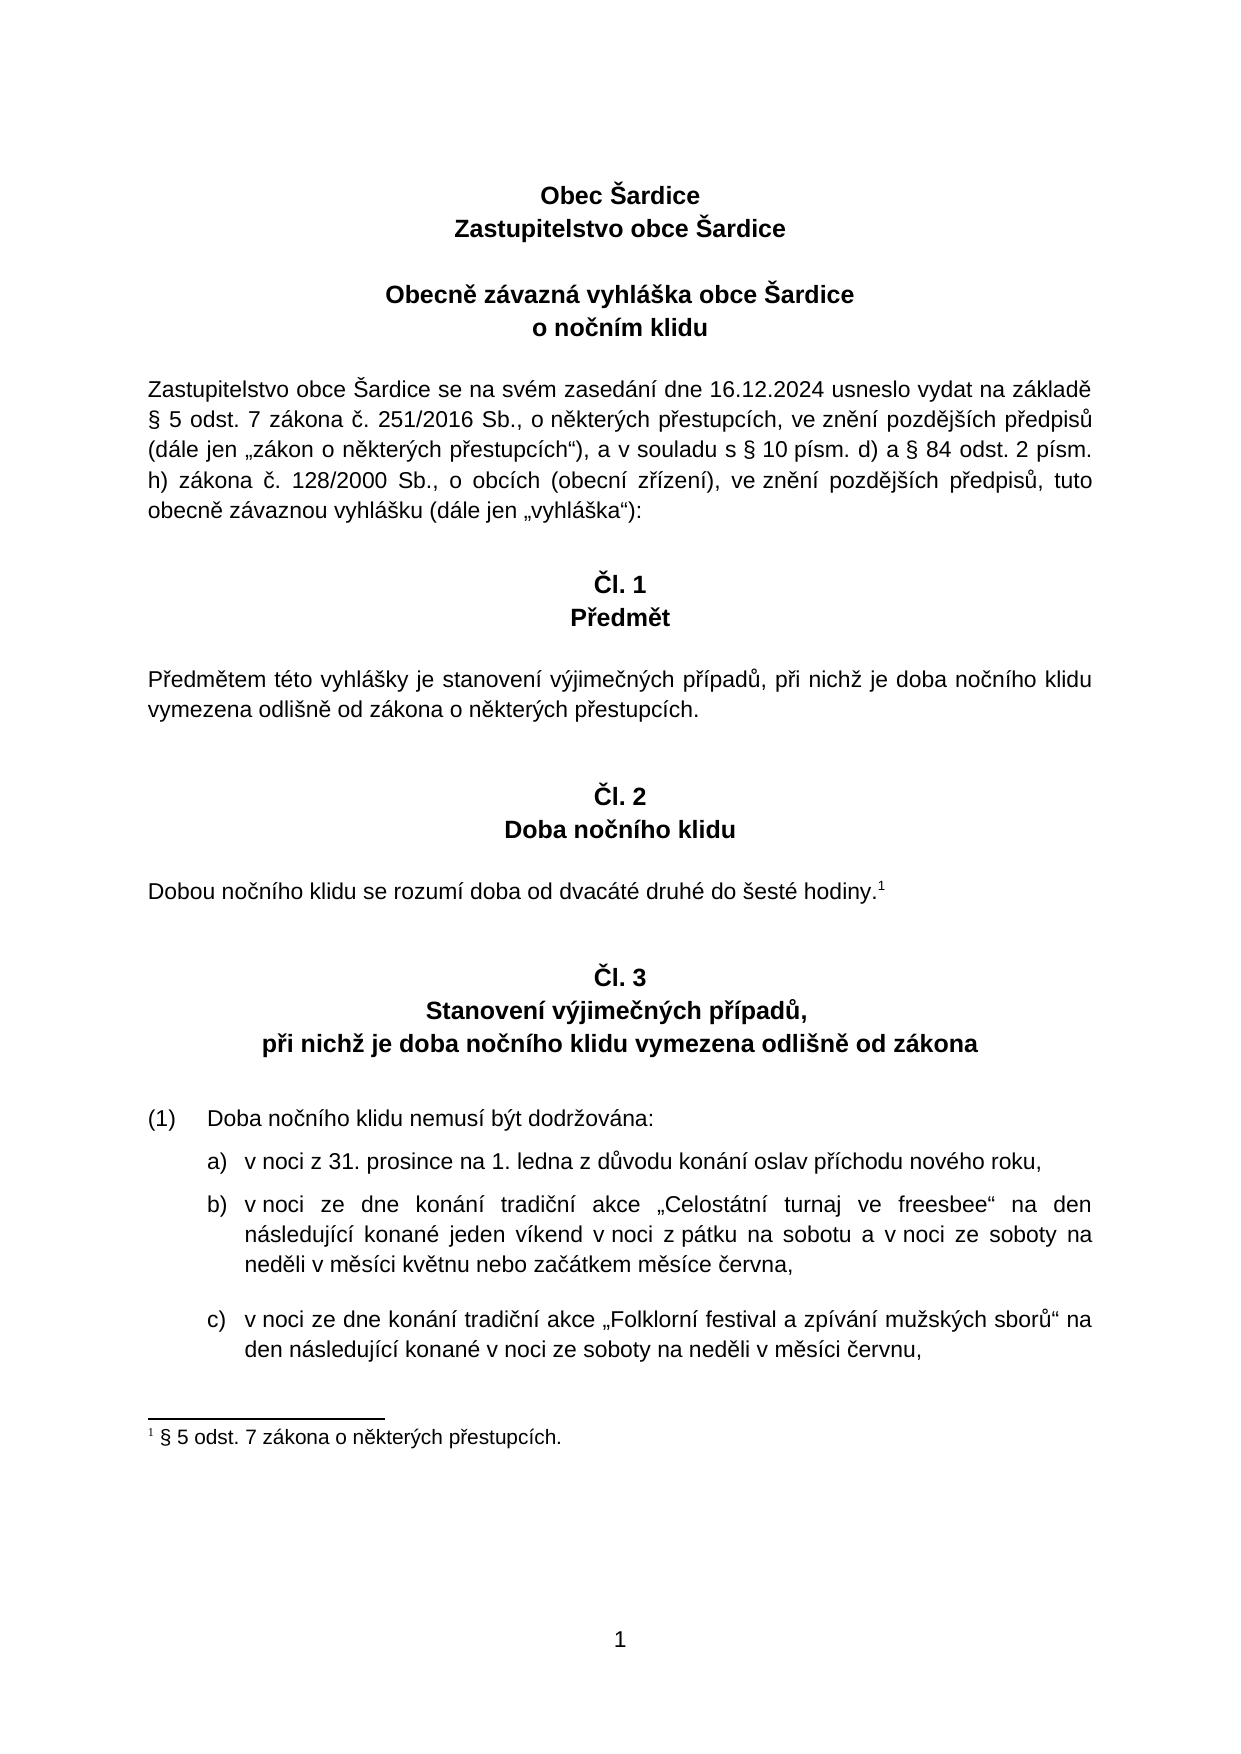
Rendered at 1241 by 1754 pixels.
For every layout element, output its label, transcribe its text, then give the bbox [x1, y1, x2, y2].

list Doba nočního klidu nemusí být dodržována: [148, 1105, 1092, 1131]
text Zastupitelstvo obce Šardice [148, 214, 1092, 242]
text Čl. 1 [148, 570, 1092, 598]
text Obec Šardice [148, 181, 1092, 209]
list v noci z 31. prosince na 1. ledna z důvodu konání oslav příchodu nového roku, [207, 1148, 1092, 1174]
text Zastupitelstvo obce Šardice se na svém zasedání dne 16.12.2024 usneslo vydat na základě § 5 odst. 7 zákona č. 251/2016 Sb., o některých přestupcích, ve znění pozdějších předpisů (dále jen „zákon o některých přestupcích“), a v souladu s § 10 písm. d) a § 84 odst. 2 písm. h) zákona č. 128/2000 Sb., o obcích (obecní zřízení), ve znění pozdějších předpisů, tuto obecně závaznou vyhlášku (dále jen „vyhláška“): [148, 376, 1092, 523]
text Stanovení výjimečných případů, při nichž je doba nočního klidu vymezena odlišně od zákona [148, 996, 1092, 1058]
text Předmět [148, 603, 1092, 632]
text Obecně závazná vyhláška obce Šardice [148, 280, 1092, 308]
text Předmětem této vyhlášky je stanovení výjimečných případů, při nichž je doba nočního klidu vymezena odlišně od zákona o některých přestupcích. [148, 666, 1092, 723]
list v noci ze dne konání tradiční akce „Folklorní festival a zpívání mužských sborů“ na den následující konané v noci ze soboty na neděli v měsíci červnu, [207, 1306, 1092, 1363]
list v noci ze dne konání tradiční akce „Celostátní turnaj ve freesbee“ na den následující konané jeden víkend v noci z pátku na sobotu a v noci ze soboty na neděli v měsíci květnu nebo začátkem měsíce června, [207, 1191, 1092, 1277]
text Čl. 2 [148, 782, 1092, 810]
text Čl. 3 [148, 963, 1092, 992]
text Doba nočního klidu [148, 815, 1092, 843]
text Dobou nočního klidu se rozumí doba od dvacáté druhé do šesté hodiny. [148, 878, 1092, 904]
text o nočním klidu [148, 313, 1092, 342]
